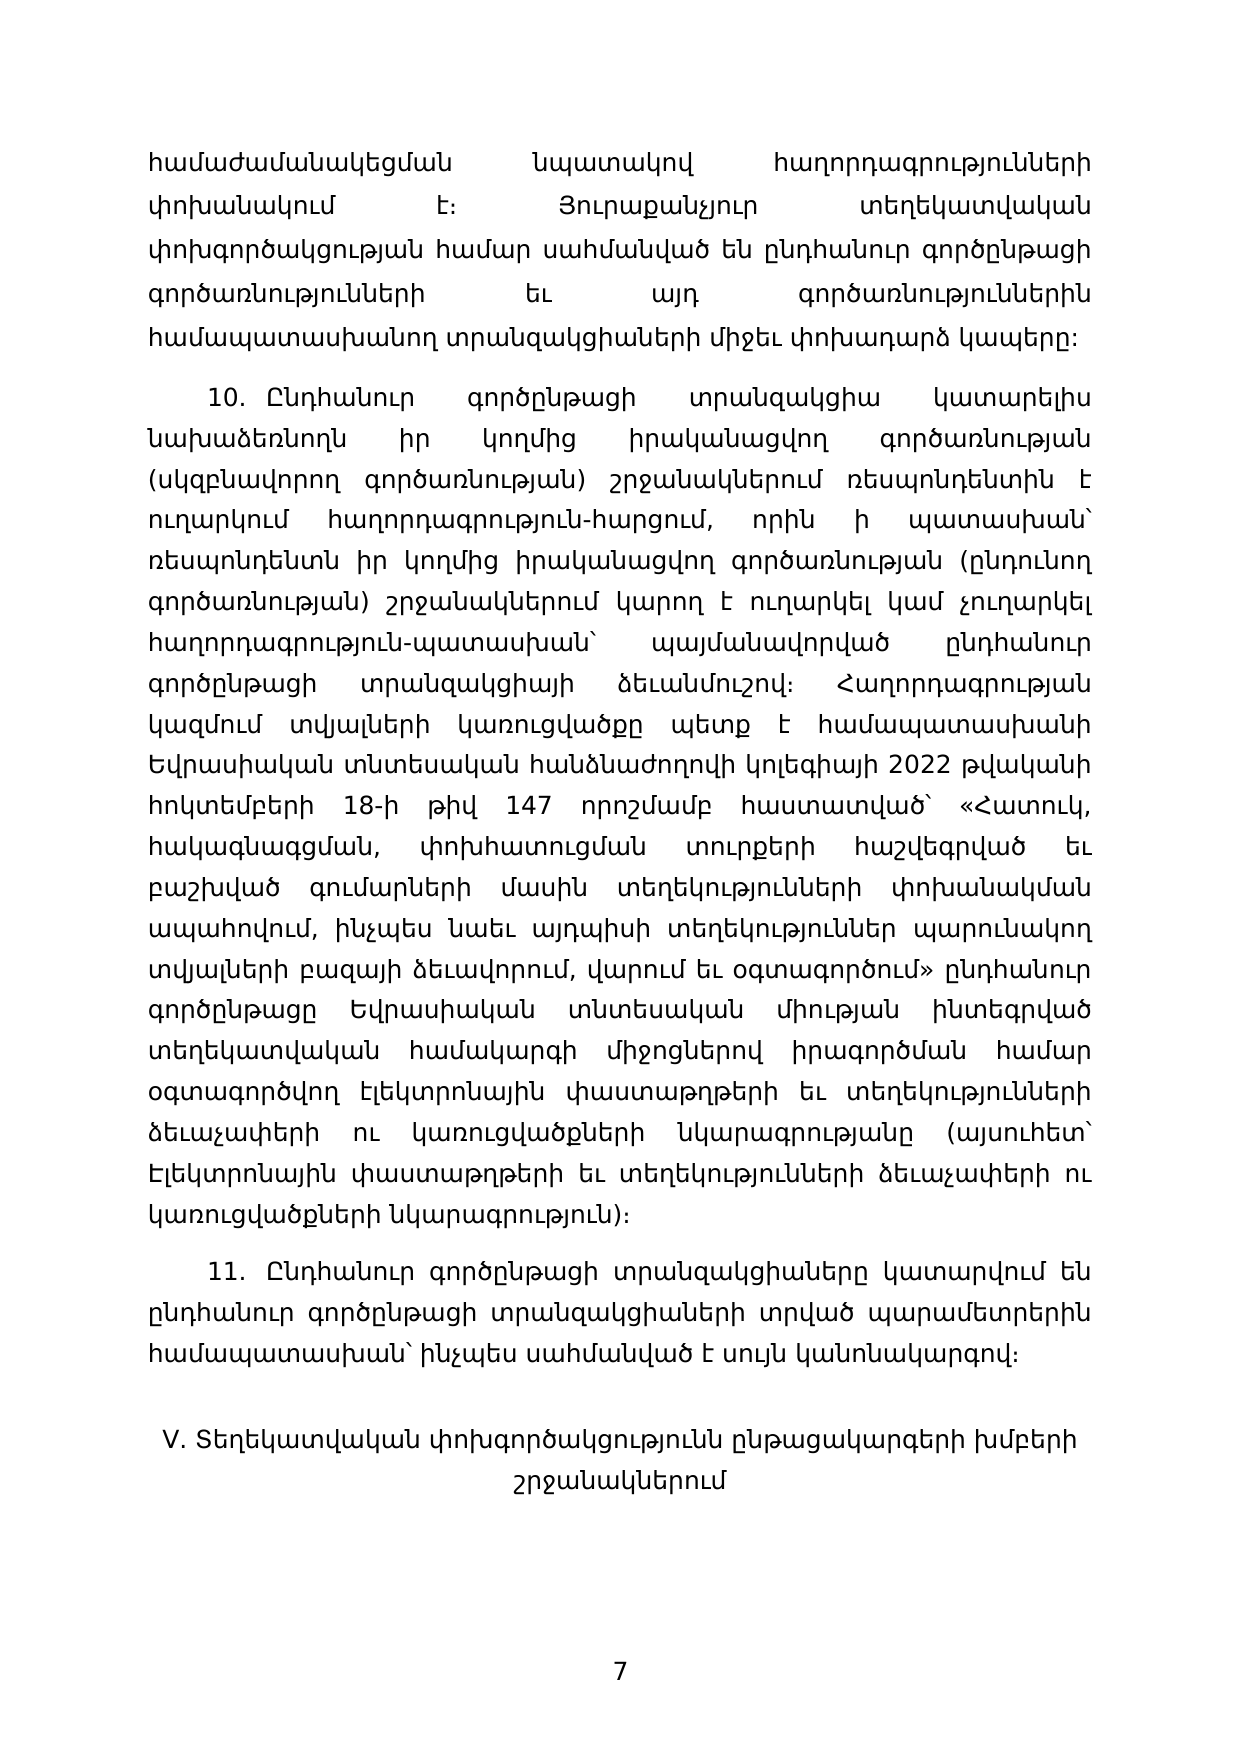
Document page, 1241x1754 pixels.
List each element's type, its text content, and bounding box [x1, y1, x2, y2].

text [148, 148, 1092, 352]
text 11. Ընդհանուր գործընթացի տրանզակցիաները կատարվում են ընդհանուր գործընթացի տրանզակցիաների տրված պարամետրերին համապատասխան՝ ինչպես սահմանված է սույն կանոնակարգով։ [148, 1257, 1092, 1368]
text V. Տեղեկատվական փոխգործակցությունն ընթացակարգերի խմբերի շրջանակներում [148, 1426, 1092, 1496]
text 10. Ընդհանուր գործընթացի տրանզակցիա կատարելիս նախաձեռնողն իր կողմից իրականացվող գործառնության (սկզբնավորող գործառնության) շրջանակներում ռեսպոնդենտին է ուղարկում հաղորդագրություն-հարցում, որին ի պատասխան՝ ռեսպոնդենտն իր կողմից իրականացվող գործառնության (ընդունող գործառնության) շրջանակներում կարող է ուղարկել կամ չուղարկել հաղորդագրություն-պատասխան՝ պայմանավորված ընդհանուր գործընթացի տրանզակցիայի ձեւանմուշով։ Հաղորդագրության կազմում տվյալների կառուցվածքը պետք է համապատասխանի Եվրասիական տնտեսական հանձնաժողովի կոլեգիայի 2022 թվականի հոկտեմբերի 18-ի թիվ 147 որոշմամբ հաստատված՝ «Հատուկ, հակագնագցման, փոխհատուցման տուրքերի հաշվեգրված եւ բաշխված գումարների մասին տեղեկությունների փոխանակման ապահովում, ինչպես նաեւ այդպիսի տեղեկություններ պարունակող տվյալների բազայի ձեւավորում, վարում եւ օգտագործում» ընդհանուր գործընթացը Եվրասիական տնտեսական միության ինտեգրված տեղեկատվական համակարգի միջոցներով իրագործման համար օգտագործվող էլեկտրոնային փաստաթղթերի եւ տեղեկությունների ձեւաչափերի ու կառուցվածքների նկարագրությանը (այսուհետ՝ Էլեկտրոնային փաստաթղթերի եւ տեղեկությունների ձեւաչափերի ու կառուցվածքների նկարագրություն)։ [148, 383, 1092, 1229]
